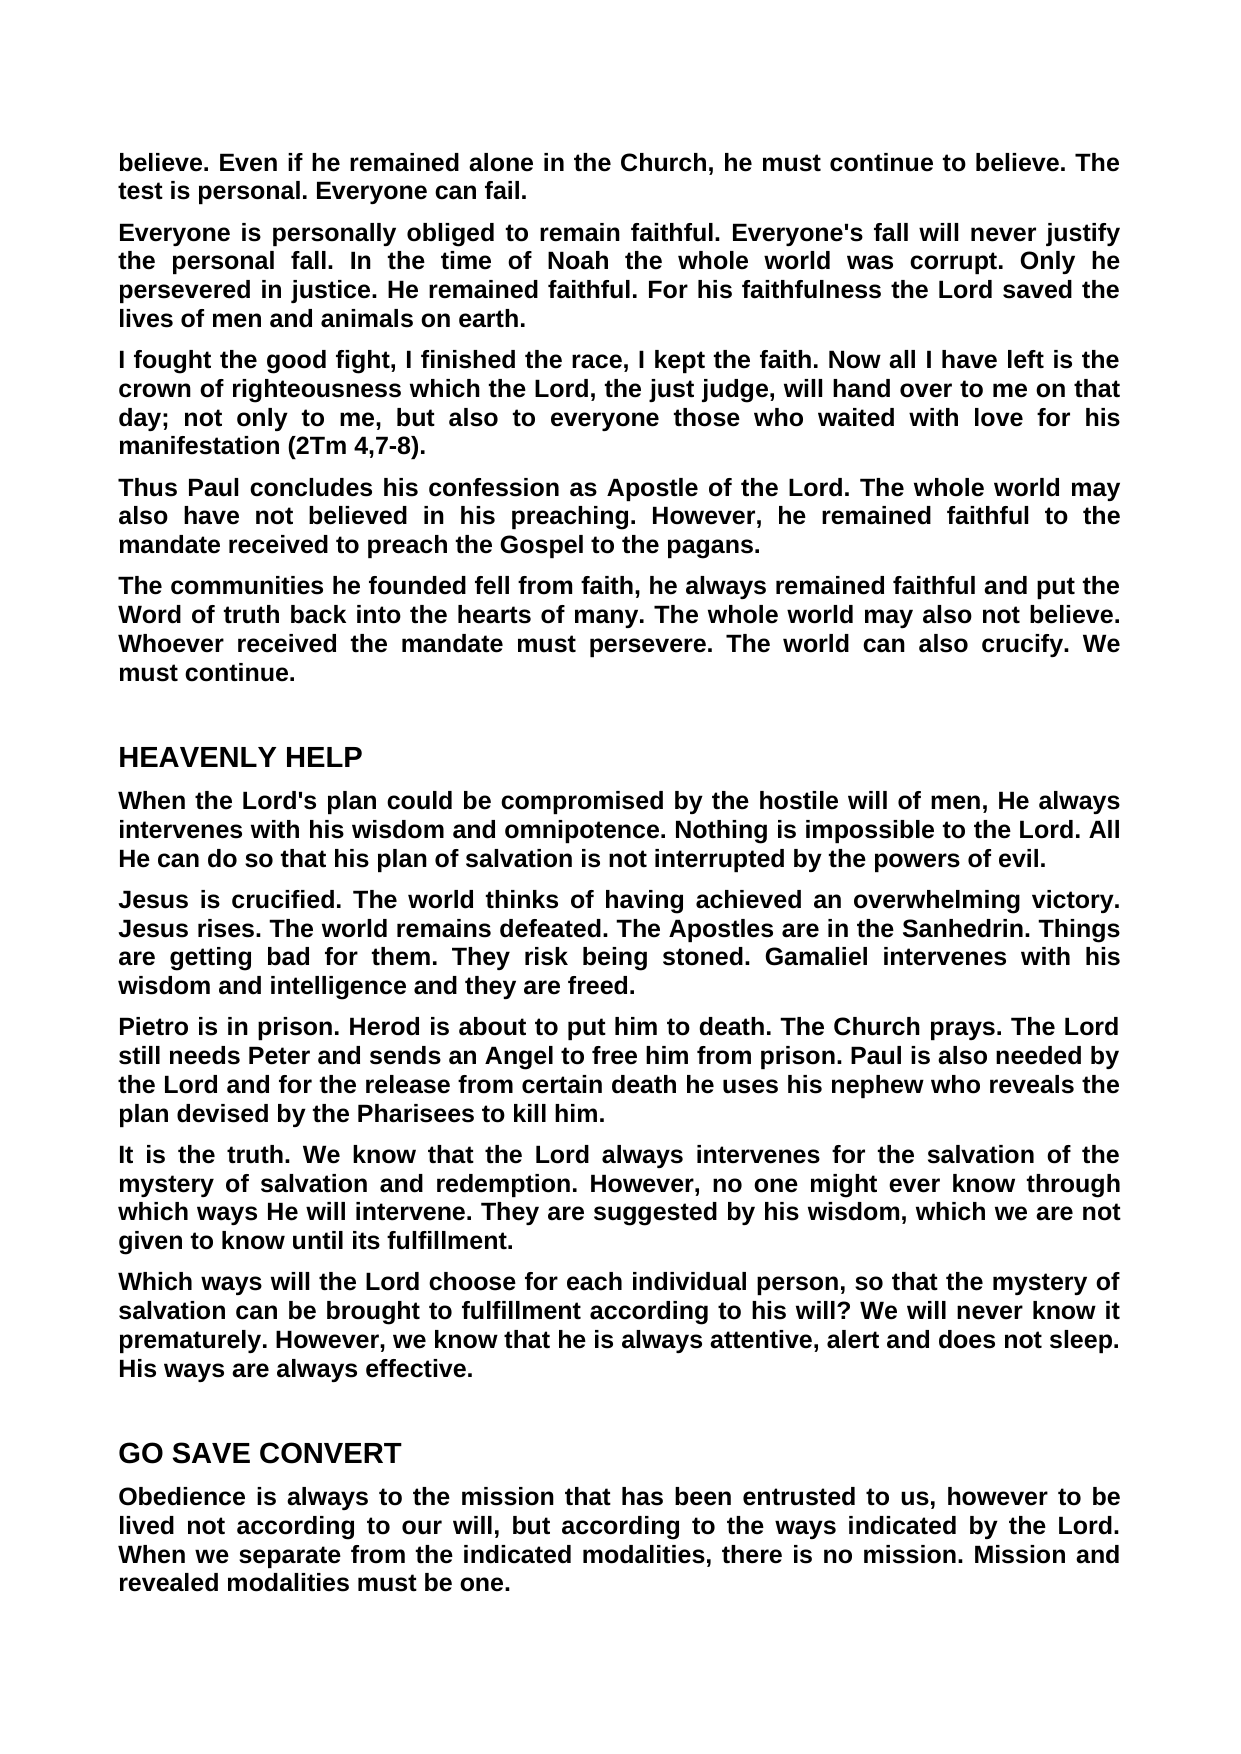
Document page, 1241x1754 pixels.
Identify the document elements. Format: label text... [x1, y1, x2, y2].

text It is the truth. We know that the Lord always intervenes for the salvation of the mystery of salvation and redemption. However, no one might ever know through which ways He will intervene. They are suggested by his wisdom, which we are not given to know until its fulfillment. [118, 1140, 1122, 1255]
text Which ways will the Lord choose for each individual person, so that the mystery of salvation can be brought to fulfillment according to his will? We will never know it prematurely. However, we know that he is always attentive, alert and does not sleep. His ways are always effective. [118, 1267, 1122, 1382]
text Everyone is personally obliged to remain faithful. Everyone's fall will never justify the personal fall. In the time of Noah the whole world was corrupt. Only he persevered in justice. He remained faithful. For his faithfulness the Lord saved the lives of men and animals on earth. [118, 218, 1122, 333]
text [118, 148, 1122, 205]
text Pietro is in prison. Herod is about to put him to death. The Church prays. The Lord still needs Peter and sends an Angel to free him from prison. Paul is also needed by the Lord and for the release from certain death he uses his nephew who reveals the plan devised by the Pharisees to kill him. [118, 1012, 1122, 1127]
text HEAVENLY HELP [118, 740, 1122, 774]
text GO SAVE CONVERT [118, 1436, 1122, 1470]
text When the Lord's plan could be compromised by the hostile will of men, He always intervenes with his wisdom and omnipotence. Nothing is impossible to the Lord. All He can do so that his plan of salvation is not interrupted by the powers of evil. [118, 786, 1122, 872]
text Thus Paul concludes his confession as Apostle of the Lord. The whole world may also have not believed in his preaching. However, he remained faithful to the mandate received to preach the Gospel to the pagans. [118, 473, 1122, 559]
text I fought the good fight, I finished the race, I kept the faith. Now all I have left is the crown of righteousness which the Lord, the just judge, will hand over to me on that day; not only to me, but also to everyone those who waited with love for his manifestation (2Tm 4,7-8). [118, 345, 1122, 460]
text Obedience is always to the mission that has been entrusted to us, however to be lived not according to our will, but according to the ways indicated by the Lord. When we separate from the indicated modalities, there is no mission. Mission and revealed modalities must be one. [118, 1482, 1122, 1597]
text The communities he founded fell from faith, he always remained faithful and put the Word of truth back into the hearts of many. The whole world may also not believe. Whoever received the mandate must persevere. The world can also crucify. We must continue. [118, 571, 1122, 686]
text Jesus is crucified. The world thinks of having achieved an overwhelming victory. Jesus rises. The world remains defeated. The Apostles are in the Sanhedrin. Things are getting bad for them. They risk being stoned. Gamaliel intervenes with his wisdom and intelligence and they are freed. [118, 885, 1122, 1000]
